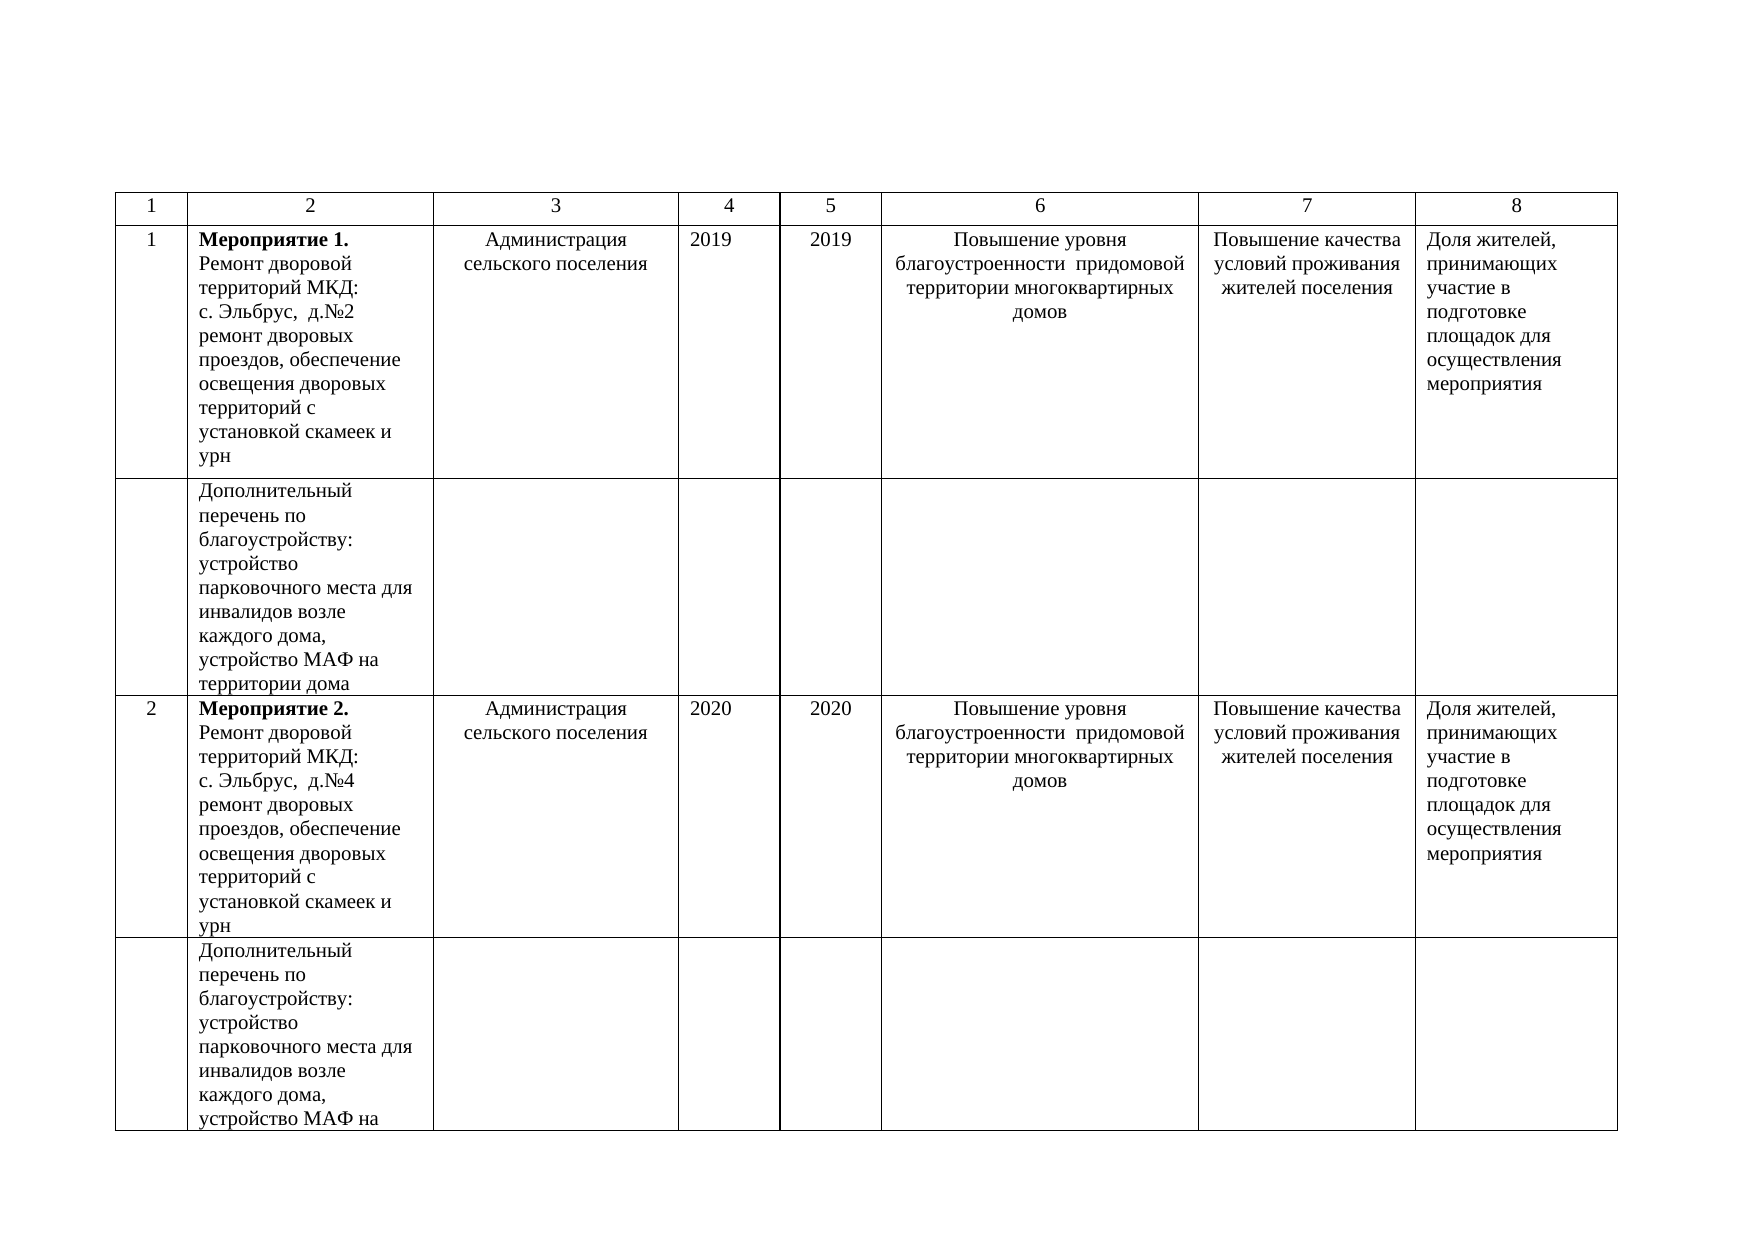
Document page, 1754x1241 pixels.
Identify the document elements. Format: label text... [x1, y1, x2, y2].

table_cell [882, 938, 1198, 1130]
table_header 8 [1416, 193, 1617, 225]
table_header 1 [116, 193, 187, 225]
table_header 6 [882, 193, 1198, 225]
table_cell Мероприятие 2. Ремонт дворовой территорий МКД: с. Эльбрус, д.№4 ремонт дворовых проездов, обеспечение освещения дворовых территорий с установкой скамеек и урн [188, 696, 433, 937]
table_cell [1199, 479, 1415, 695]
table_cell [1199, 696, 1415, 937]
table_cell 2 [116, 696, 187, 937]
table_cell [1199, 938, 1415, 1130]
table_cell [679, 479, 779, 695]
table_header 3 [434, 193, 678, 225]
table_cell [1416, 696, 1617, 937]
table_cell Доля жителей, принимающих участие в подготовке площадок для осуществления мероприятия [1416, 226, 1617, 477]
table_cell [1416, 938, 1617, 1130]
table_cell [1416, 479, 1617, 695]
table_cell 2019 [781, 226, 881, 477]
table_header 5 [781, 193, 881, 225]
table_cell [116, 479, 187, 695]
table_cell 2019 [679, 226, 779, 477]
table_cell [781, 938, 881, 1130]
table_cell [781, 479, 881, 695]
table_header 4 [679, 193, 779, 225]
table_cell [679, 938, 779, 1130]
table_cell Дополнительный перечень по благоустройству: устройство парковочного места для инвалидов возле каждого дома, устройство МАФ на территории дома [188, 479, 433, 695]
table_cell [188, 938, 433, 1130]
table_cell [882, 696, 1198, 937]
table_cell Мероприятие 1. Ремонт дворовой территорий МКД: с. Эльбрус, д.№2 ремонт дворовых проездов, обеспечение освещения дворовых территорий с установкой скамеек и урн [188, 226, 433, 477]
table_cell [434, 938, 678, 1130]
table_cell 2020 [781, 696, 881, 937]
table_cell [434, 479, 678, 695]
table_header 2 [188, 193, 433, 225]
table_cell [882, 479, 1198, 695]
table_cell Повышение уровня благоустроенности придомовой территории многоквартирных домов [882, 226, 1198, 477]
table_cell 1 [116, 226, 187, 477]
table_header 7 [1199, 193, 1415, 225]
table_cell Повышение качества условий проживания жителей поселения [1199, 226, 1415, 477]
table_cell Администрация сельского поселения [434, 696, 678, 937]
table_cell [116, 938, 187, 1130]
table_cell Администрация сельского поселения [434, 226, 678, 477]
table_cell 2020 [679, 696, 779, 937]
